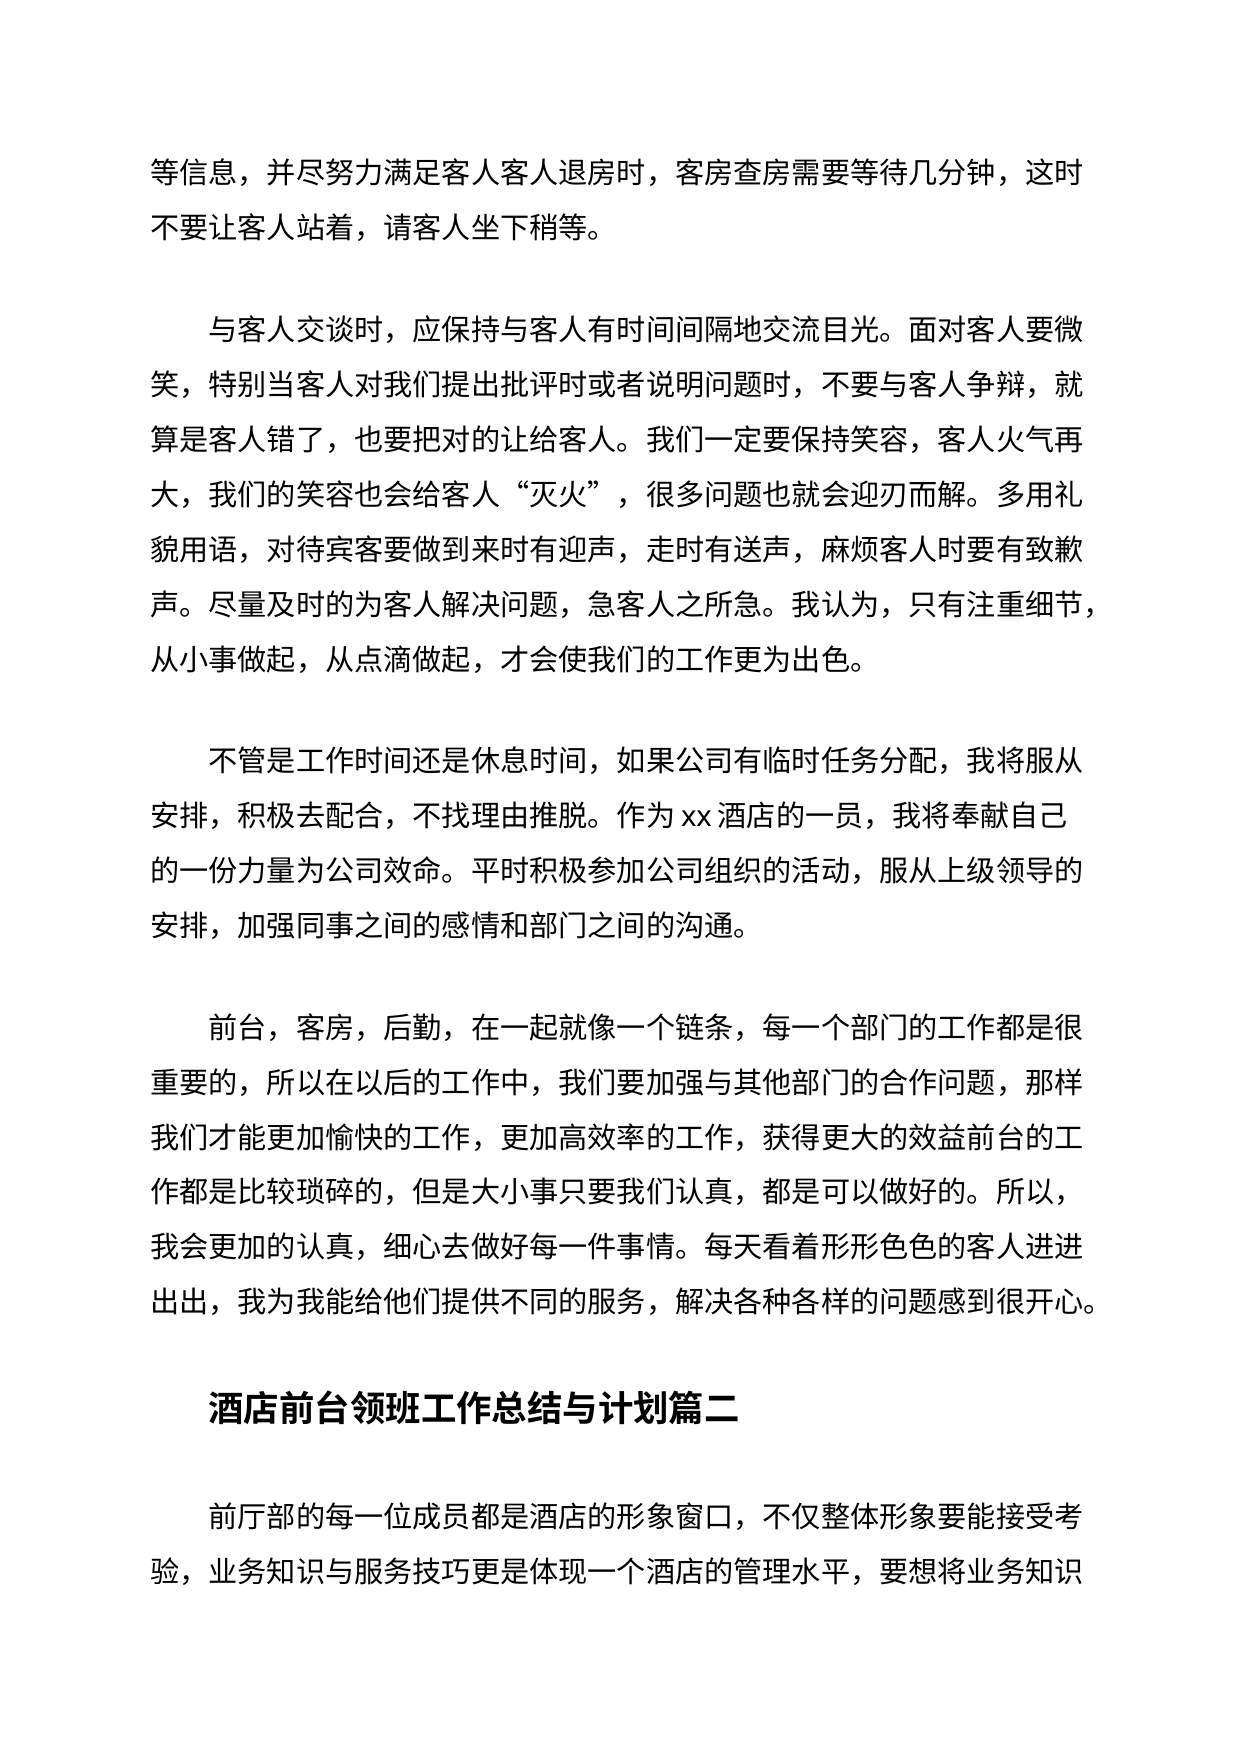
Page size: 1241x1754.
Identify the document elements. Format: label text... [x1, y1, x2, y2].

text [150, 150, 1090, 247]
text 不管是工作时间还是休息时间，如果公司有临时任务分配，我将服从安排，积极去配合，不找理由推脱。作为xx酒店的一员，我将奉献自己的一份力量为公司效命。平时积极参加公司组织的活动，服从上级领导的安排，加强同事之间的感情和部门之间的沟通。 [150, 738, 1090, 945]
text 与客人交谈时，应保持与客人有时间间隔地交流目光。面对客人要微笑，特别当客人对我们提出批评时或者说明问题时，不要与客人争辩，就算是客人错了，也要把对的让给客人。我们一定要保持笑容，客人火气再大，我们的笑容也会给客人“灭火”，很多问题也就会迎刃而解。多用礼貌用语，对待宾客要做到来时有迎声，走时有送声，麻烦客人时要有致歉声。尽量及时的为客人解决问题，急客人之所急。我认为，只有注重细节，从小事做起，从点滴做起，才会使我们的工作更为出色。 [150, 307, 1090, 678]
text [150, 1494, 1090, 1591]
text 前台，客房，后勤，在一起就像一个链条，每一个部门的工作都是很重要的，所以在以后的工作中，我们要加强与其他部门的合作问题，那样我们才能更加愉快的工作，更加高效率的工作，获得更大的效益前台的工作都是比较琐碎的，但是大小事只要我们认真，都是可以做好的。所以，我会更加的认真，细心去做好每一件事情。每天看着形形色色的客人进进出出，我为我能给他们提供不同的服务，解决各种各样的问题感到很开心。 [150, 1004, 1090, 1321]
text 酒店前台领班工作总结与计划篇二 [150, 1381, 1090, 1432]
